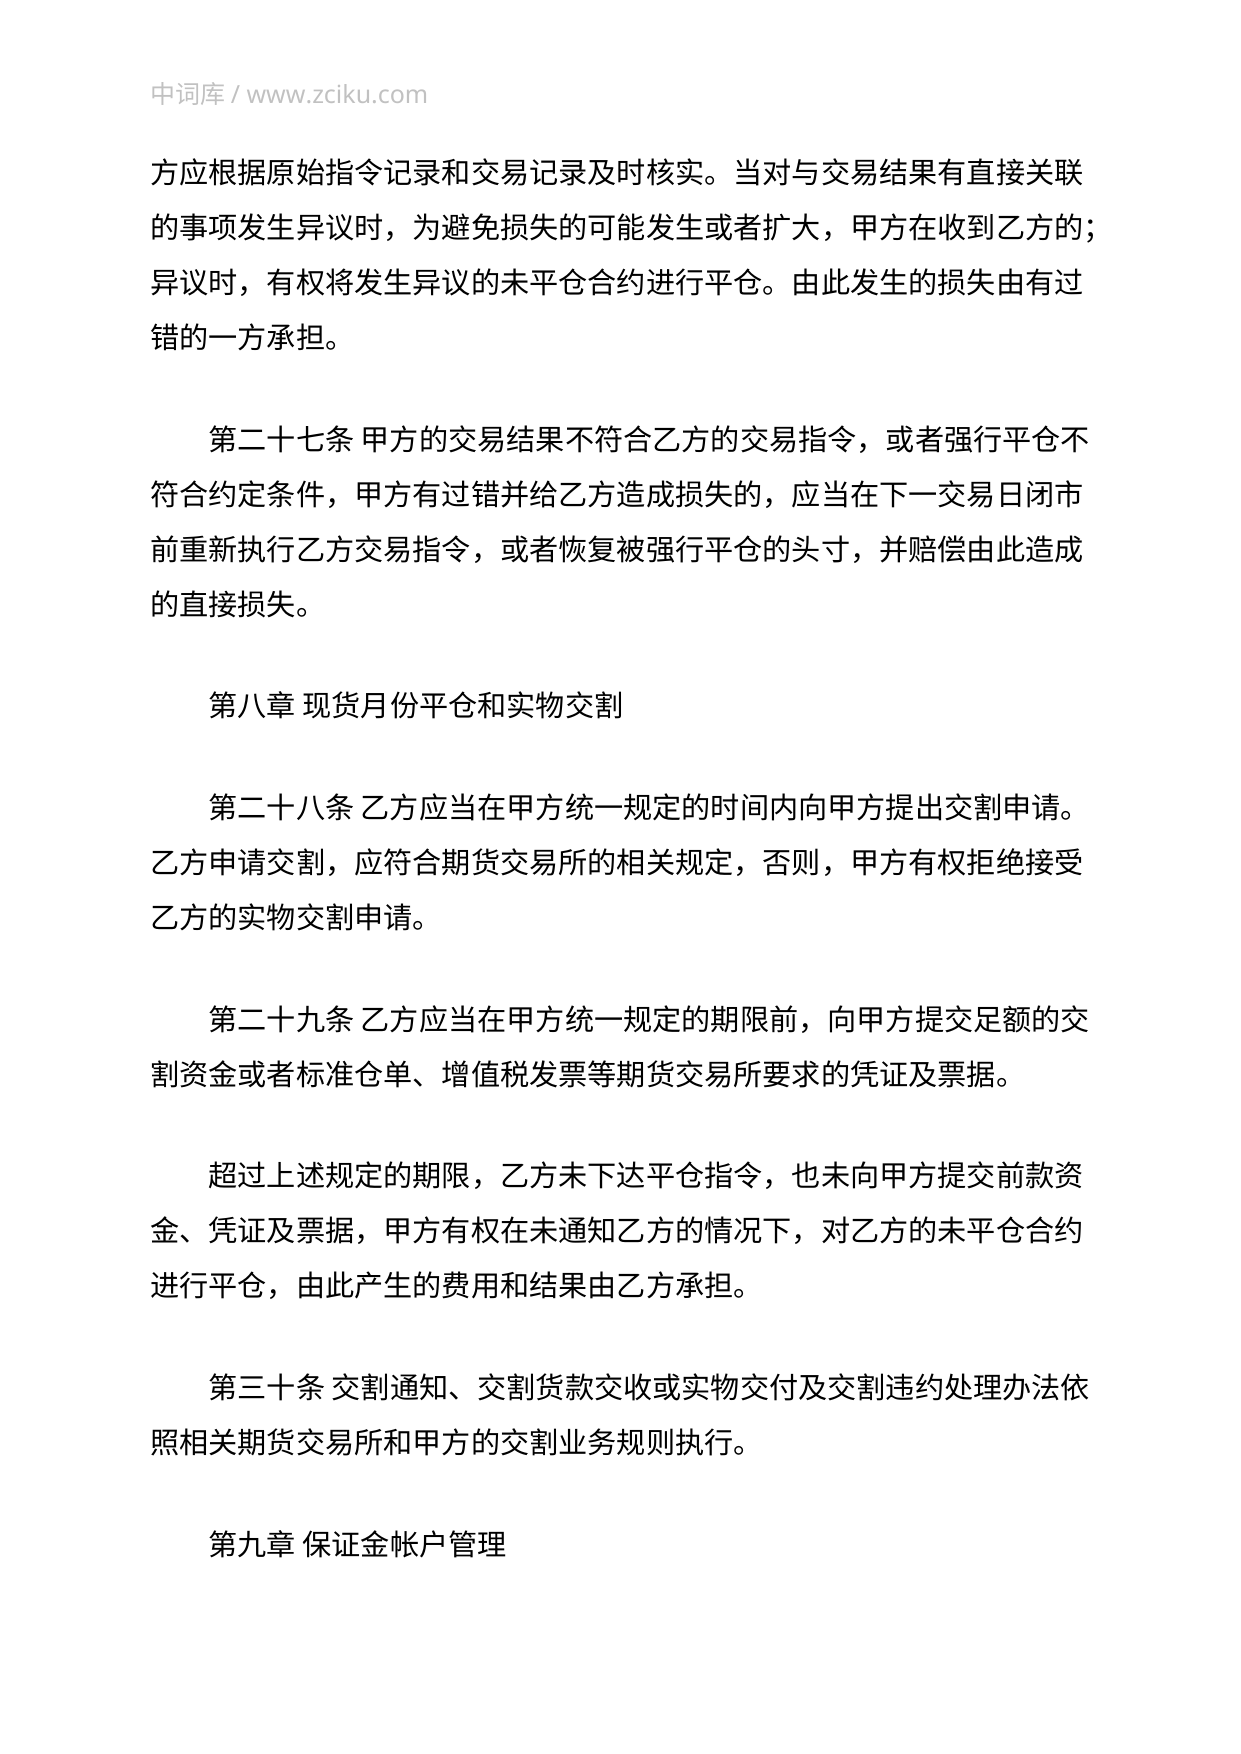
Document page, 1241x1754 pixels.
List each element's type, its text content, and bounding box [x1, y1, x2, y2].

text 第八章 现货月份平仓和实物交割 [150, 683, 1090, 725]
text 第二十九条 乙方应当在甲方统一规定的期限前，向甲方提交足额的交割资金或者标准仓单、增值税发票等期货交易所要求的凭证及票据。 [150, 996, 1090, 1093]
text 第二十七条 甲方的交易结果不符合乙方的交易指令，或者强行平仓不符合约定条件，甲方有过错并给乙方造成损失的，应当在下一交易日闭市前重新执行乙方交易指令，或者恢复被强行平仓的头寸，并赔偿由此造成的直接损失。 [150, 416, 1090, 623]
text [150, 150, 1090, 357]
text 超过上述规定的期限，乙方未下达平仓指令，也未向甲方提交前款资金、凭证及票据，甲方有权在未通知乙方的情况下，对乙方的未平仓合约进行平仓，由此产生的费用和结果由乙方承担。 [150, 1153, 1090, 1305]
text 第二十八条 乙方应当在甲方统一规定的时间内向甲方提出交割申请。乙方申请交割，应符合期货交易所的相关规定，否则，甲方有权拒绝接受乙方的实物交割申请。 [150, 785, 1090, 937]
text 第三十条 交割通知、交割货款交收或实物交付及交割违约处理办法依照相关期货交易所和甲方的交割业务规则执行。 [150, 1364, 1090, 1462]
text 第九章 保证金帐户管理 [150, 1521, 1090, 1563]
